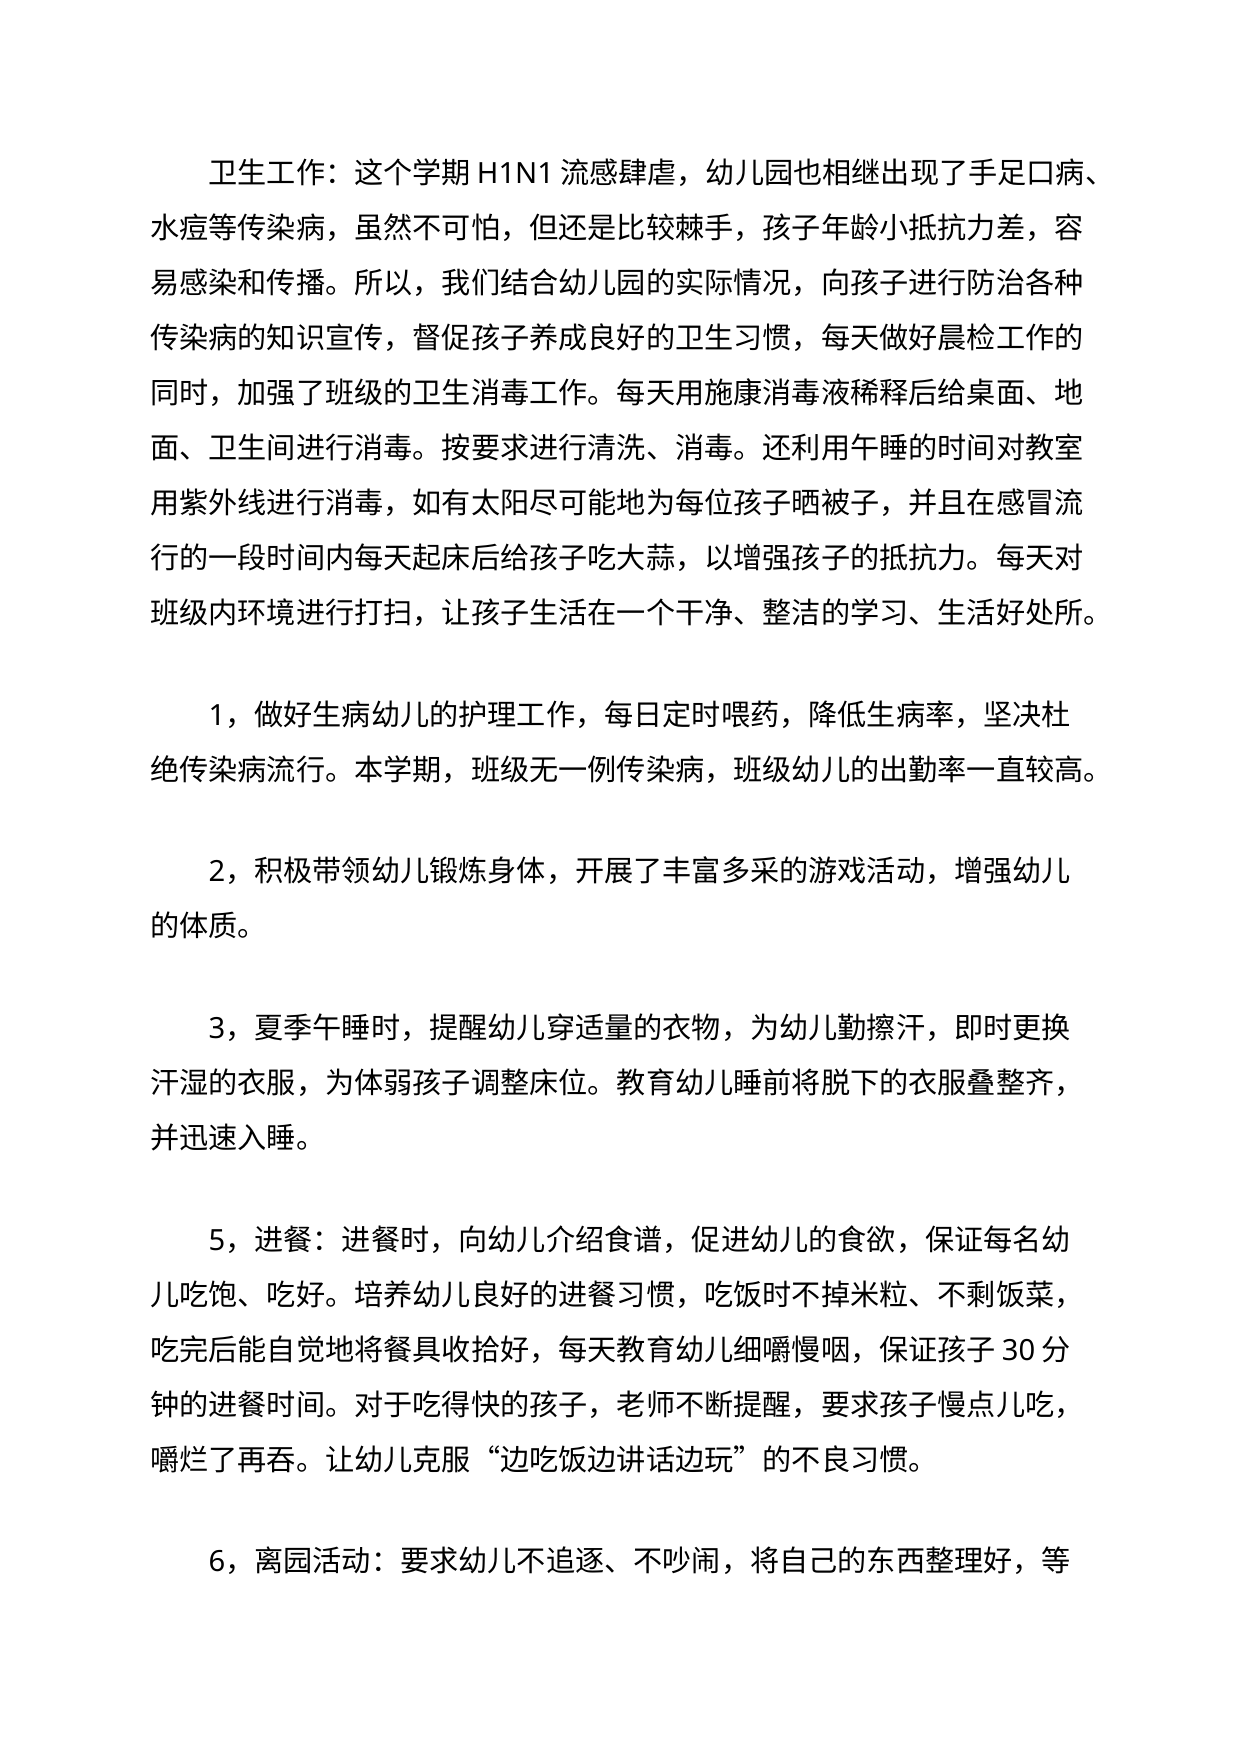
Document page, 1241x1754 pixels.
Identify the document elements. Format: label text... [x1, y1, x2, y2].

text 1，做好生病幼儿的护理工作，每日定时喂药，降低生病率，坚决杜绝传染病流行。本学期，班级无一例传染病，班级幼儿的出勤率一直较高。 [150, 691, 1090, 788]
text 3，夏季午睡时，提醒幼儿穿适量的衣物，为幼儿勤擦汗，即时更换汗湿的衣服，为体弱孩子调整床位。教育幼儿睡前将脱下的衣服叠整齐，并迅速入睡。 [150, 1004, 1090, 1157]
text 卫生工作：这个学期H1N1流感肆虐，幼儿园也相继出现了手足口病、水痘等传染病，虽然不可怕，但还是比较棘手，孩子年龄小抵抗力差，容易感染和传播。所以，我们结合幼儿园的实际情况，向孩子进行防治各种传染病的知识宣传，督促孩子养成良好的卫生习惯，每天做好晨检工作的同时，加强了班级的卫生消毒工作。每天用施康消毒液稀释后给桌面、地面、卫生间进行消毒。按要求进行清洗、消毒。还利用午睡的时间对教室用紫外线进行消毒，如有太阳尽可能地为每位孩子晒被子，并且在感冒流行的一段时间内每天起床后给孩子吃大蒜，以增强孩子的抵抗力。每天对班级内环境进行打扫，让孩子生活在一个干净、整洁的学习、生活好处所。 [150, 150, 1090, 632]
text 2，积极带领幼儿锻炼身体，开展了丰富多采的游戏活动，增强幼儿的体质。 [150, 848, 1090, 945]
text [150, 1538, 1090, 1580]
text 5，进餐：进餐时，向幼儿介绍食谱，促进幼儿的食欲，保证每名幼儿吃饱、吃好。培养幼儿良好的进餐习惯，吃饭时不掉米粒、不剩饭菜，吃完后能自觉地将餐具收拾好，每天教育幼儿细嚼慢咽，保证孩子30分钟的进餐时间。对于吃得快的孩子，老师不断提醒，要求孩子慢点儿吃，嚼烂了再吞。让幼儿克服“边吃饭边讲话边玩”的不良习惯。 [150, 1216, 1090, 1478]
